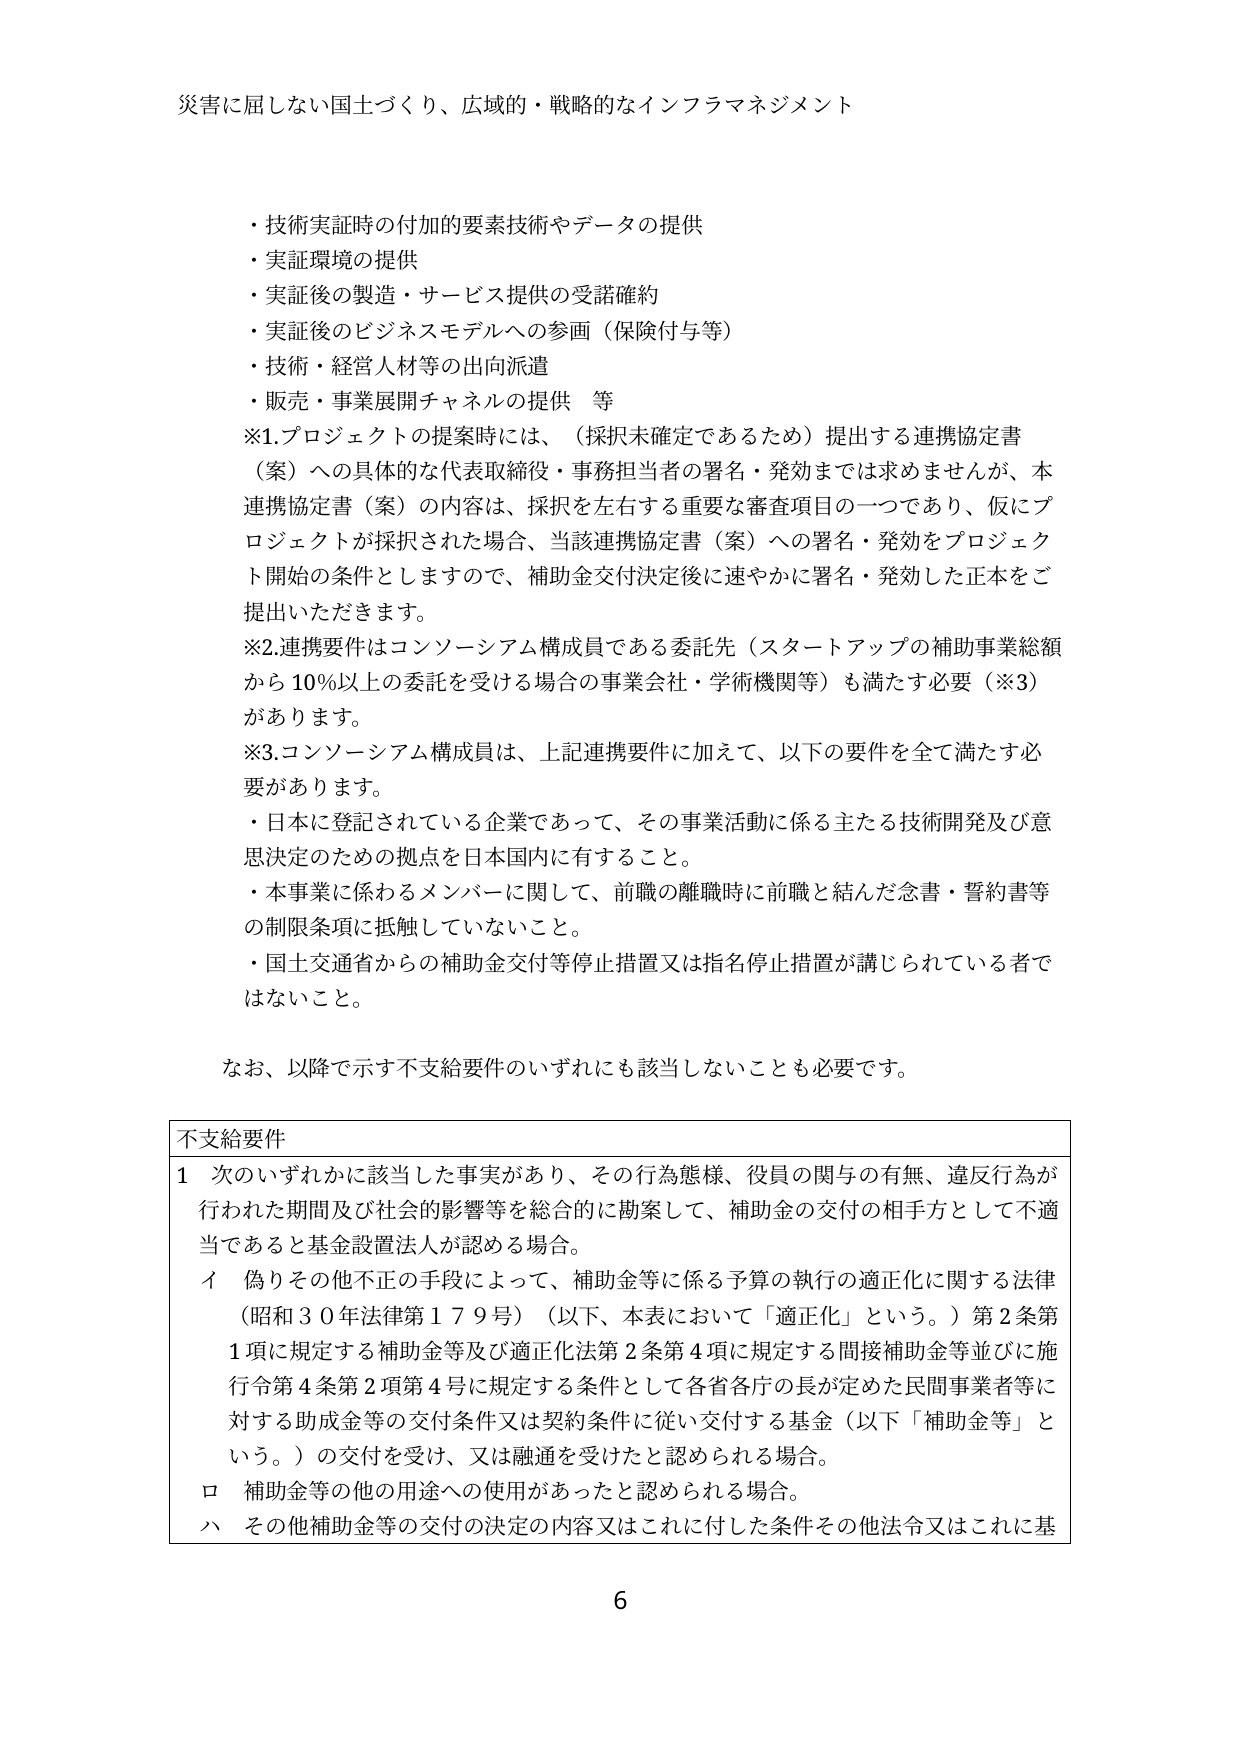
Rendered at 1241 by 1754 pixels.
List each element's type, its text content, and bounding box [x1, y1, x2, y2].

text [243, 207, 1063, 733]
text ・本事業に係わるメンバーに関して、前職の離職時に前職と結んだ念書・誓約書等の制限条項に抵触していないこと。 [243, 874, 1063, 944]
text ※3.コンソーシアム構成員は、上記連携要件に加えて、以下の要件を全て満たす必要があります。 [243, 733, 1063, 803]
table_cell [170, 1157, 1070, 1543]
text ・国土交通省からの補助金交付等停止措置又は指名停止措置が講じられている者ではないこと。 [243, 944, 1063, 1014]
text なお、以降で示す不支給要件のいずれにも該当しないことも必要です。 [221, 1049, 1063, 1084]
table_header 不支給要件 [170, 1121, 1070, 1156]
text ・日本に登記されている企業であって、その事業活動に係る主たる技術開発及び意思決定のための拠点を日本国内に有すること。 [243, 803, 1063, 874]
